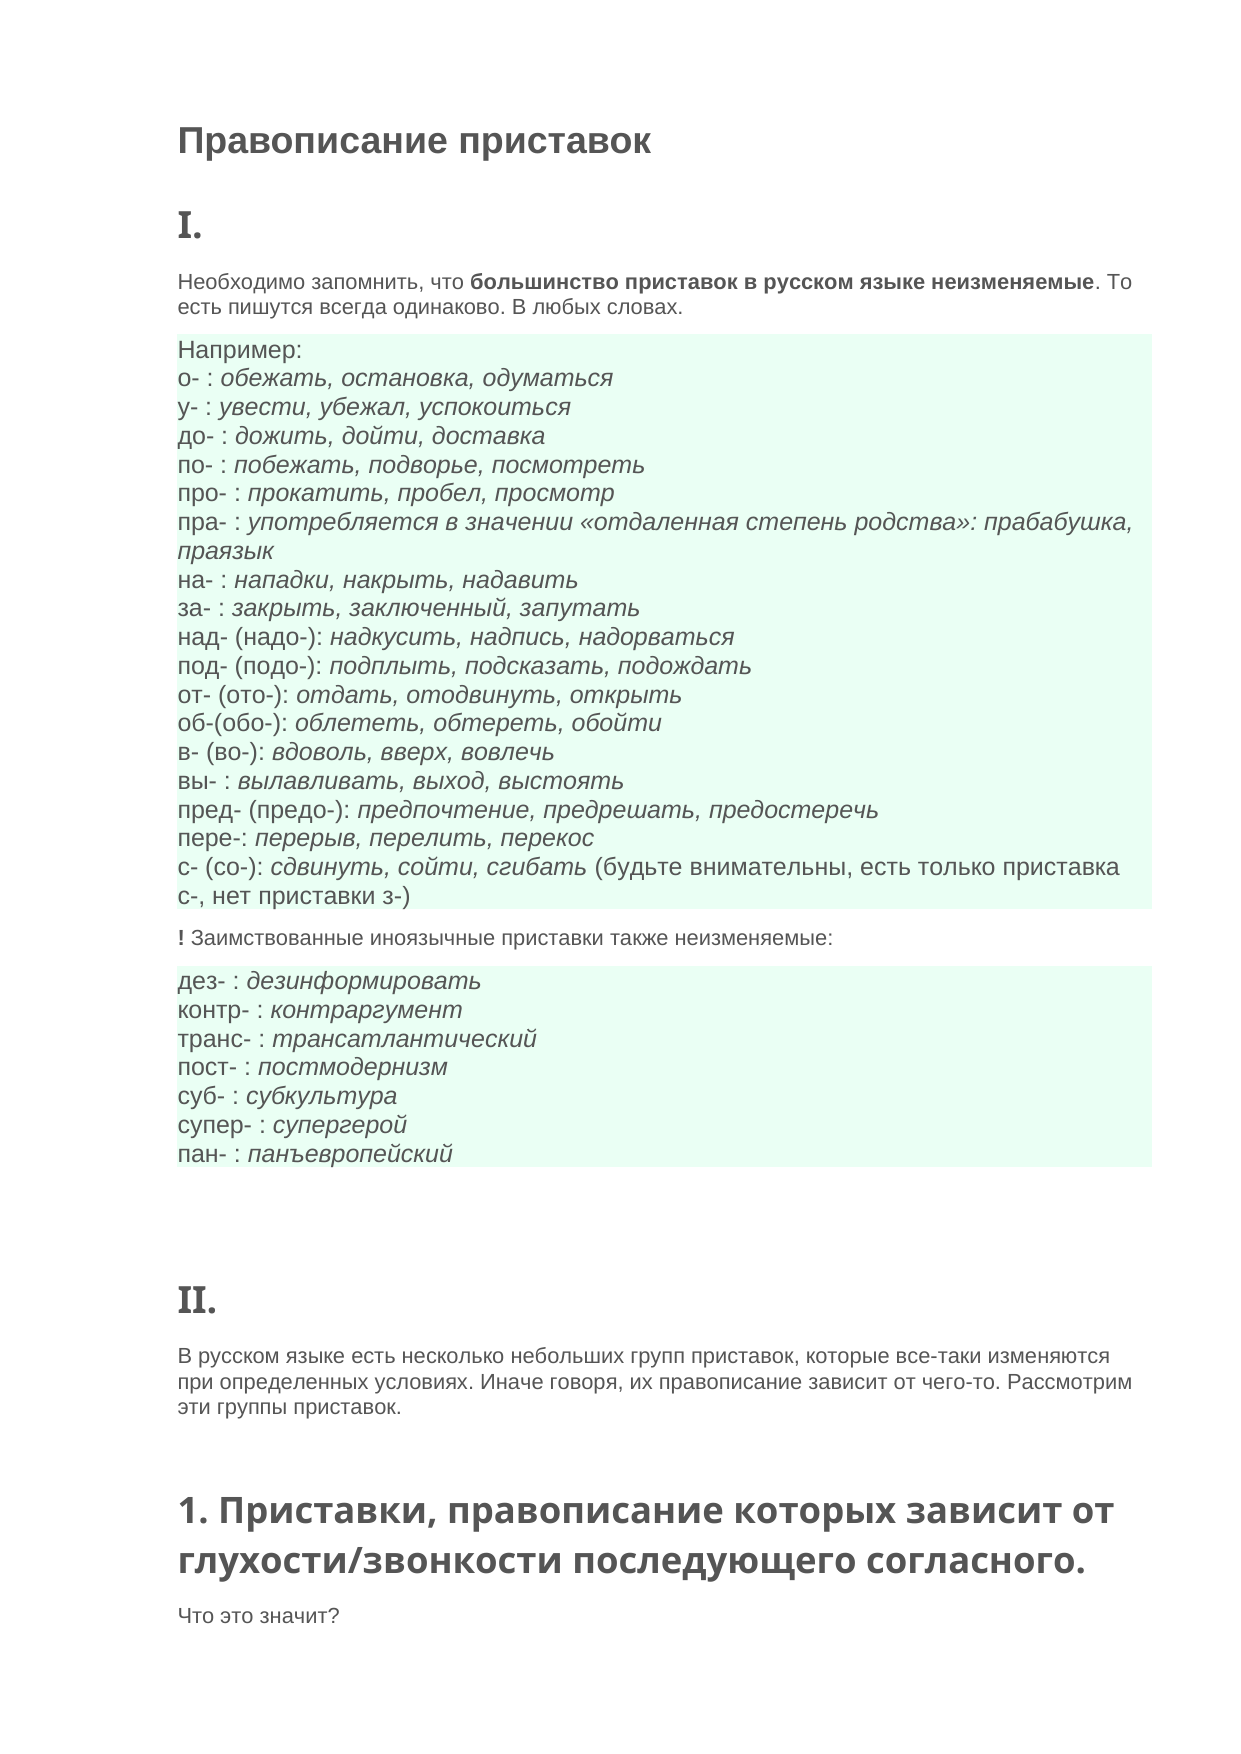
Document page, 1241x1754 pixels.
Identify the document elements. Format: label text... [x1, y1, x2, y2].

text I. [177, 199, 1152, 250]
text ! Заимствованные иноязычные приставки также неизменяемые: [177, 925, 1152, 950]
text В русском языке есть несколько небольших групп приставок, которые все-таки изменяются при определенных условиях. Иначе говоря, их правописание зависит от чего-то. Рассмотрим эти группы приставок. [177, 1343, 1152, 1447]
text 1. Приставки, правописание которых зависит от глухости/звонкости последующего согласного. [177, 1484, 1152, 1584]
text Необходимо запомнить, что большинство приставок в русском языке неизменяемые. То есть пишутся всегда одинаково. В любых словах. [177, 268, 1152, 319]
text Например: о- : обежать, остановка, одуматься у- : увести, убежал, успокоиться до- : дожить, дойти, доставка по- : побежать, подворье, посмотреть про- : прокатить, пробел, просмотр пра- : употребляется в значении «отдаленная степень родства»: прабабушка, праязык на- : нападки, накрыть, надавить за- : закрыть, заключенный, запутать над- (надо-): надкусить, надпись, надорваться под- (подо-): подплыть, подсказать, подождать от- (ото-): отдать, отодвинуть, открыть об-(обо-): облететь, обтереть, обойти в- (во-): вдоволь, вверх, вовлечь вы- : вылавливать, выход, выстоять пред- (предо-): предпочтение, предрешать, предостеречь пере-: перерыв, перелить, перекос с- (со-): сдвинуть, сойти, сгибать (будьте внимательны, есть только приставка с-, нет приставки з-) [177, 334, 1152, 909]
text Правописание приставок [177, 118, 1152, 161]
text дез- : дезинформировать контр- : контраргумент транс- : трансатлантический пост- : постмодернизм суб- : субкультура супер- : супергерой пан- : панъевропейский [177, 966, 1152, 1167]
text Что это значит? [177, 1603, 1152, 1628]
text II. [177, 1274, 1152, 1325]
